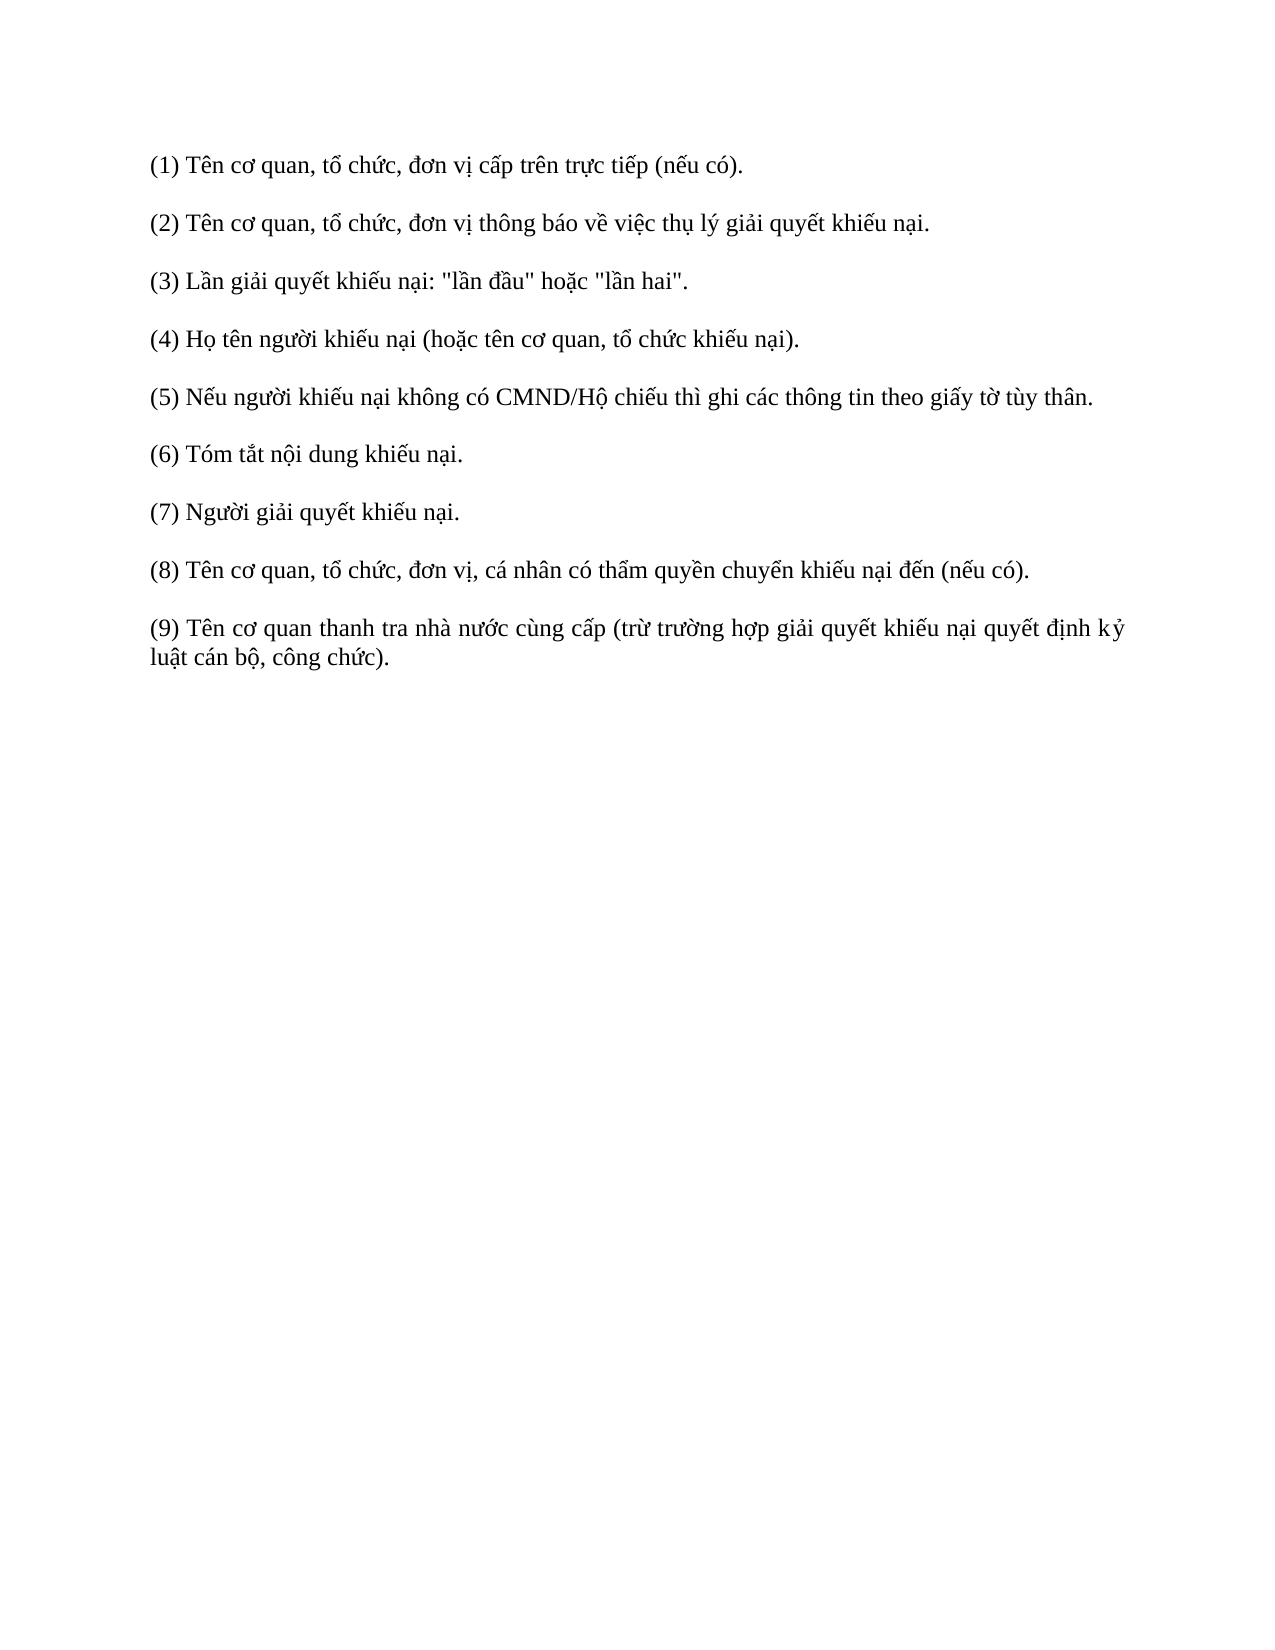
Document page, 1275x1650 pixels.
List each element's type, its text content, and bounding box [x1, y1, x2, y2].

text (2) Tên cơ quan, tổ chức, đơn vị thông báo về việc thụ lý giải quyết khiếu nại. [150, 208, 1125, 237]
text (3) Lần giải quyết khiếu nại: "lần đầu" hoặc "lần hai". [150, 266, 1125, 294]
text (5) Nếu người khiếu nại không có CMND/Hộ chiếu thì ghi các thông tin theo giấy tờ tùy thân. [150, 382, 1125, 410]
text (4) Họ tên người khiếu nại (hoặc tên cơ quan, tổ chức khiếu nại). [150, 324, 1125, 352]
text (8) Tên cơ quan, tổ chức, đơn vị, cá nhân có thẩm quyền chuyển khiếu nại đến (nếu có). [150, 555, 1125, 584]
text (7) Người giải quyết khiếu nại. [150, 497, 1125, 526]
text (1) Tên cơ quan, tổ chức, đơn vị cấp trên trực tiếp (nếu có). [150, 150, 1125, 179]
text (6) Tóm tắt nội dung khiếu nại. [150, 439, 1125, 468]
text (9) Tên cơ quan thanh tra nhà nước cùng cấp (trừ trường hợp giải quyết khiếu nại quyết định kỷ luật cán bộ, công chức). [150, 613, 1125, 671]
